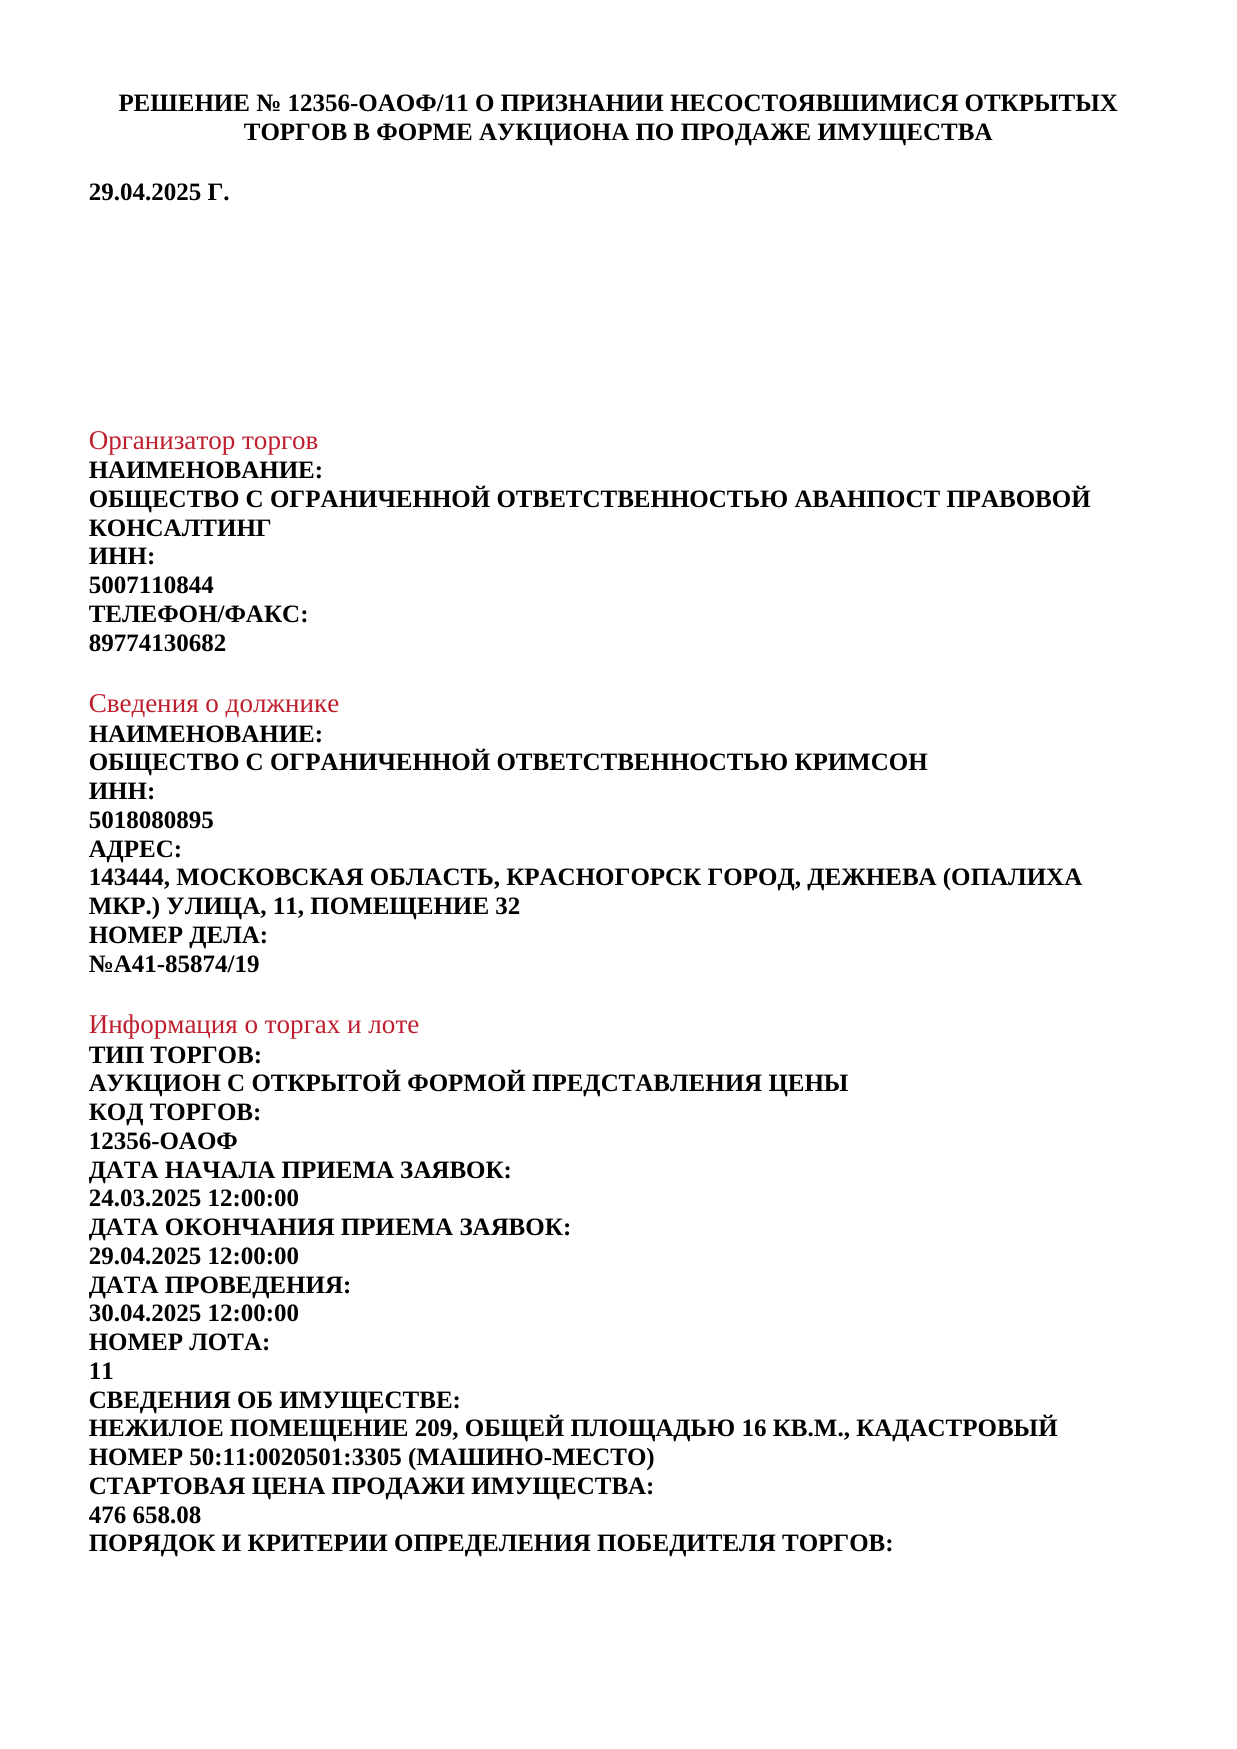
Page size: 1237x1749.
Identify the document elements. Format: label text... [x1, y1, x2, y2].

text РЕШЕНИЕ № 12356-ОАОФ/11 О ПРИЗНАНИИ НЕСОСТОЯВШИМИСЯ ОТКРЫТЫХ ТОРГОВ В ФОРМЕ АУКЦИОНА ПО ПРОДАЖЕ ИМУЩЕСТВА [88, 88, 1148, 146]
